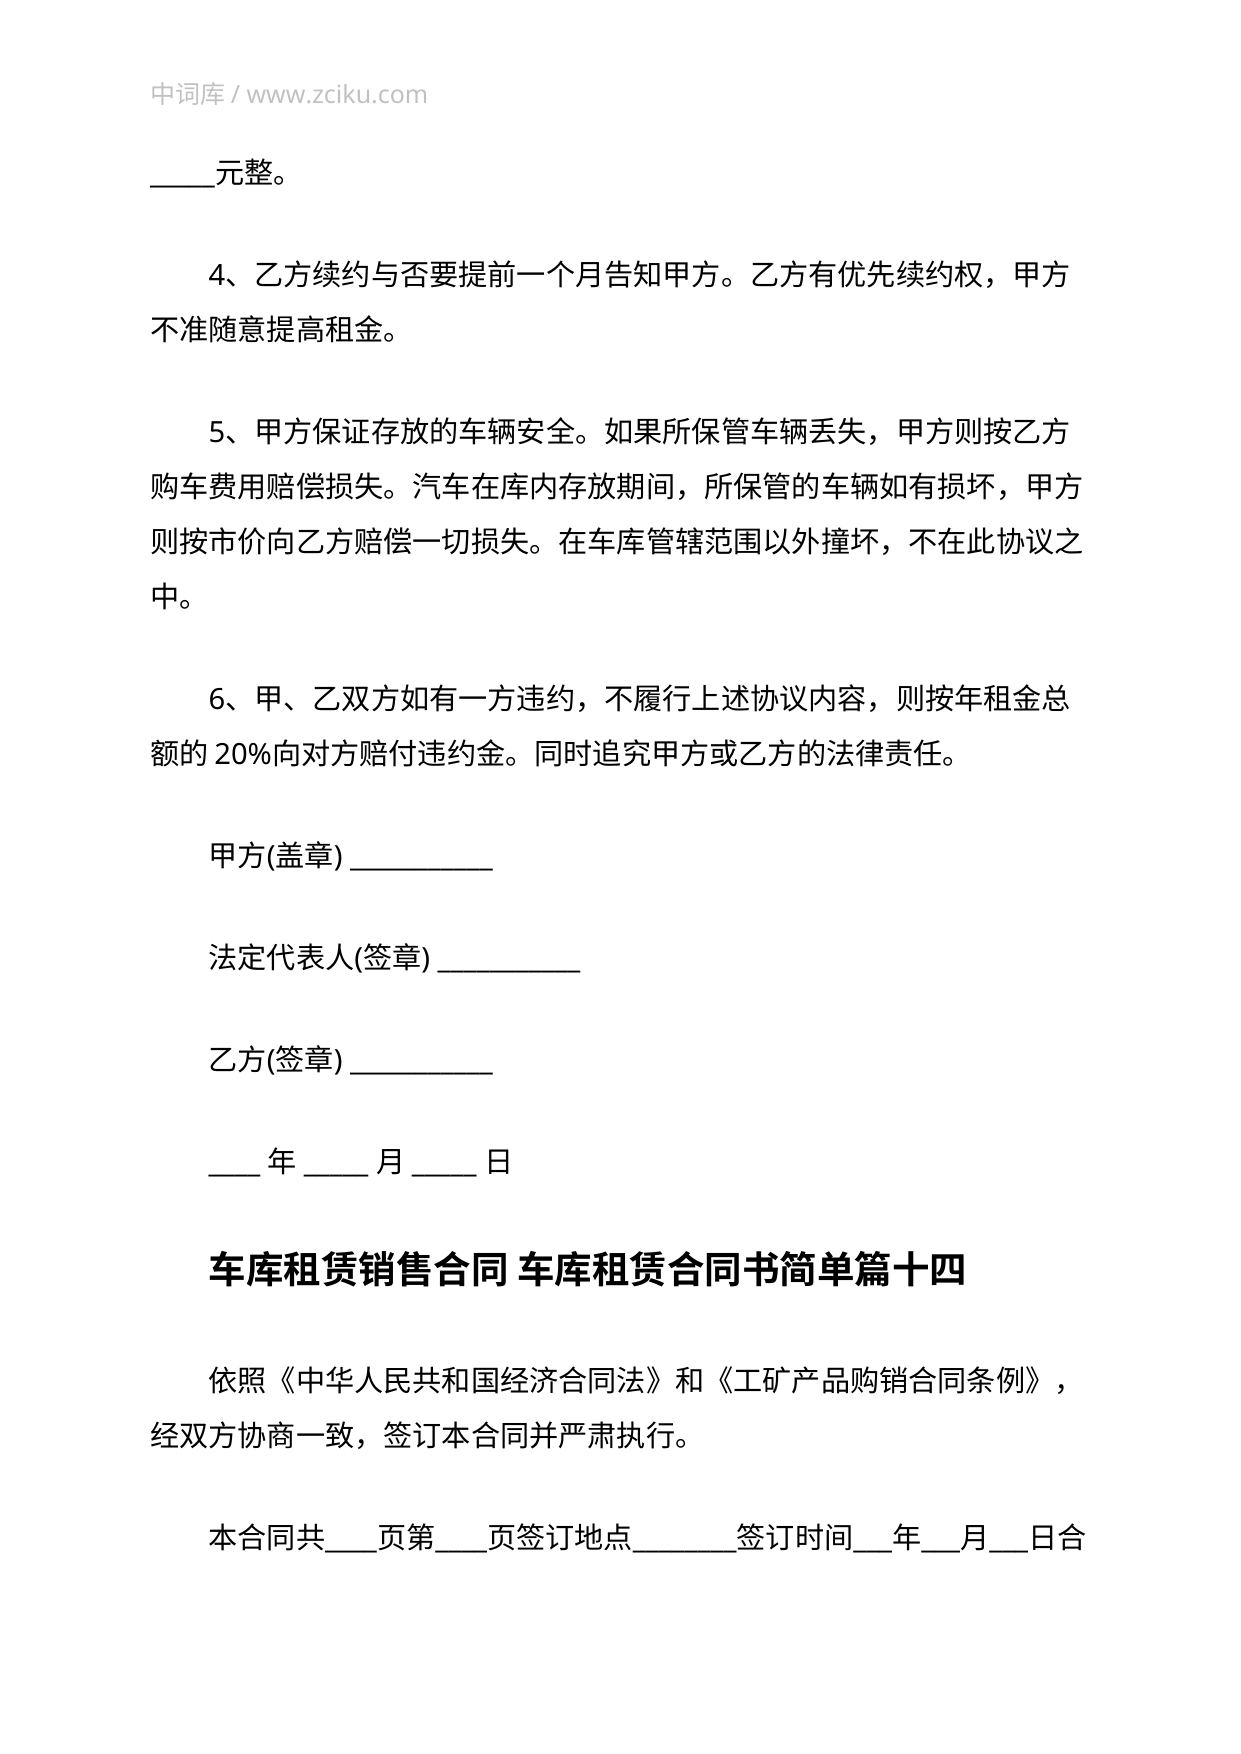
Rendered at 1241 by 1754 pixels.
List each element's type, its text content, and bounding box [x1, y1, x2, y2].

text 法定代表人(签章) ___________ [150, 934, 1090, 977]
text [150, 150, 1090, 192]
text 依照《中华人民共和国经济合同法》和《工矿产品购销合同条例》，经双方协商一致，签订本合同并严肃执行。 [150, 1358, 1090, 1455]
text 乙方(签章) ___________ [150, 1036, 1090, 1079]
text 车库租赁销售合同 车库租赁合同书简单篇十四 [150, 1240, 1090, 1294]
text ____ 年 _____ 月 _____ 日 [150, 1138, 1090, 1181]
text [150, 1514, 1090, 1557]
text 4、乙方续约与否要提前一个月告知甲方。乙方有优先续约权，甲方不准随意提高租金。 [150, 252, 1090, 349]
text 6、甲、乙双方如有一方违约，不履行上述协议内容，则按年租金总额的20%向对方赔付违约金。同时追究甲方或乙方的法律责任。 [150, 675, 1090, 773]
text 5、甲方保证存放的车辆安全。如果所保管车辆丢失，甲方则按乙方购车费用赔偿损失。汽车在库内存放期间，所保管的车辆如有损坏，甲方则按市价向乙方赔偿一切损失。在车库管辖范围以外撞坏，不在此协议之中。 [150, 409, 1090, 616]
text 甲方(盖章) ___________ [150, 832, 1090, 875]
